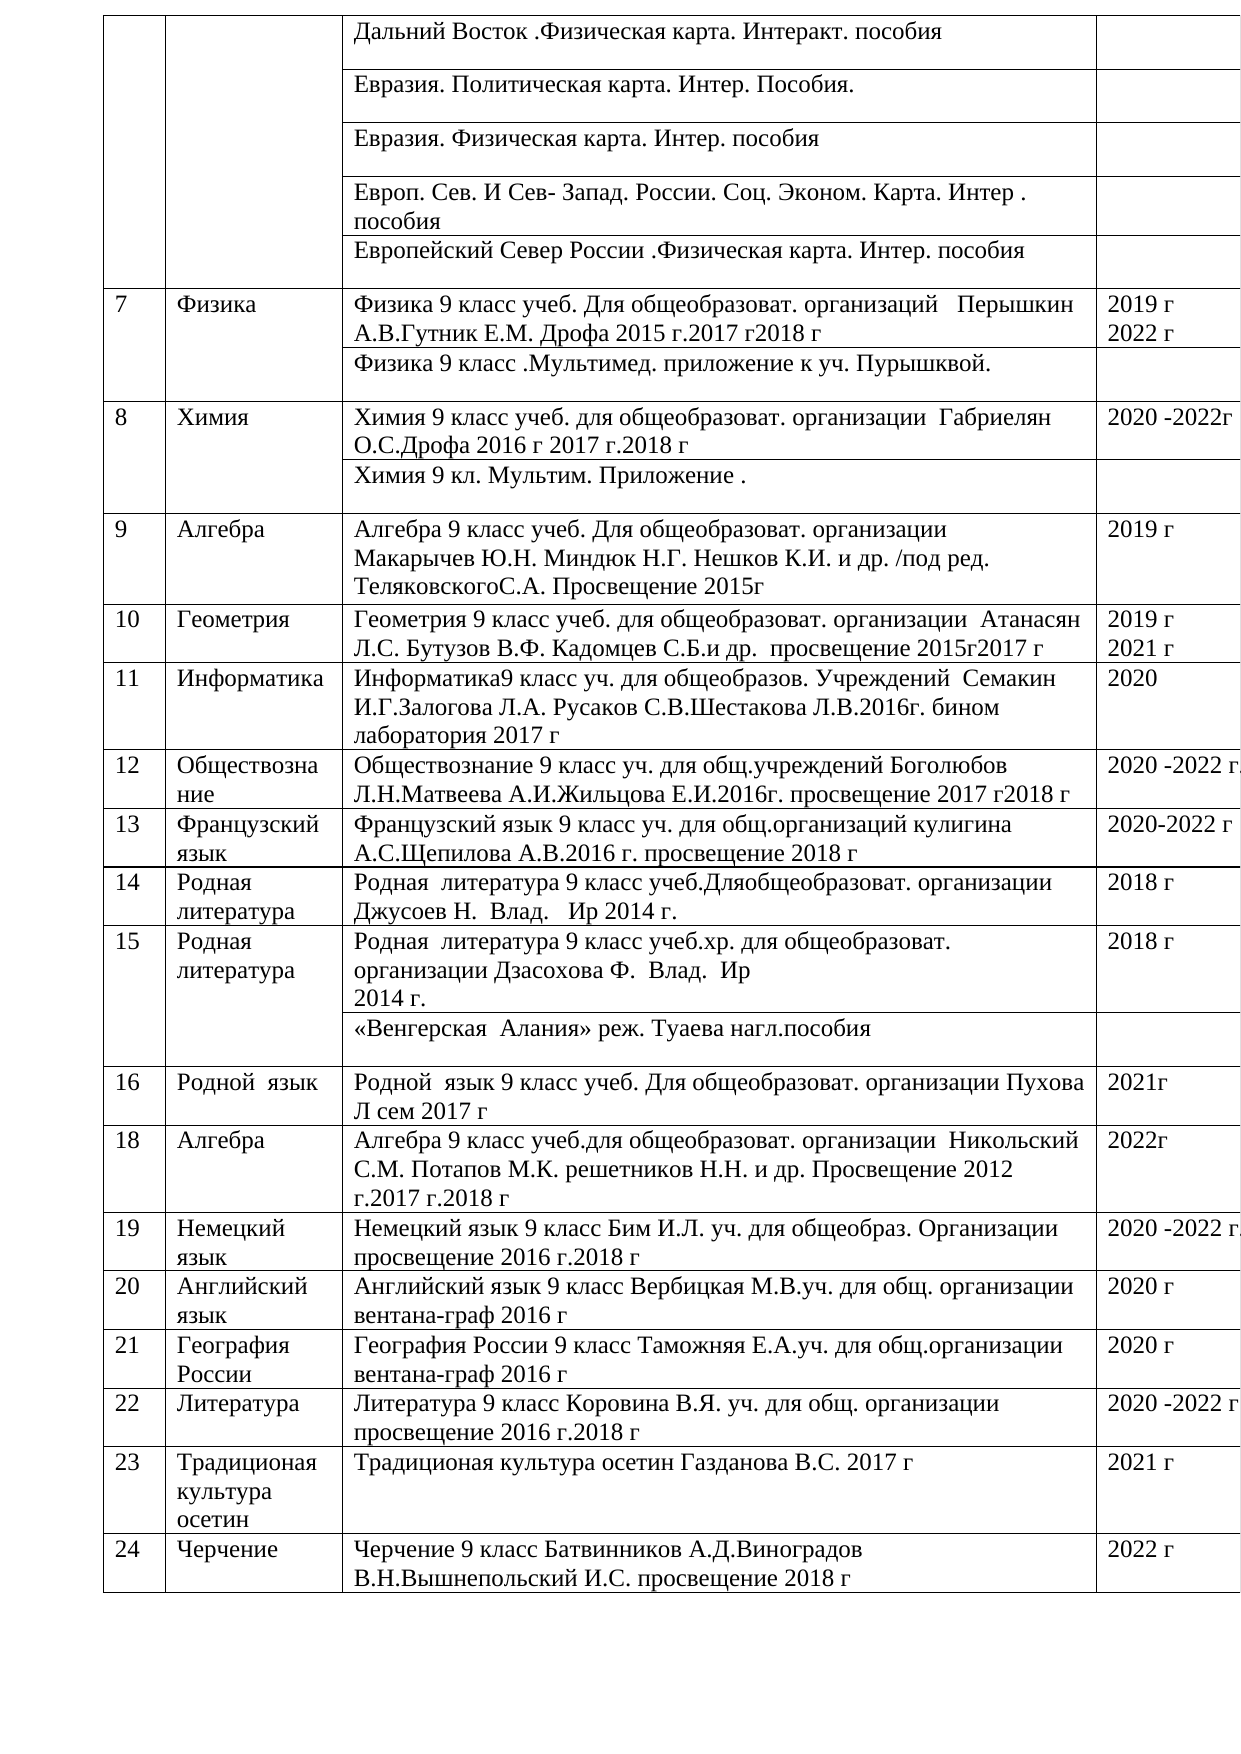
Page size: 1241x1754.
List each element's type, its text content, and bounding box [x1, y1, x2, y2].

table_cell 22 [104, 1389, 165, 1446]
table_cell 2022г [1097, 1126, 1240, 1212]
table_cell 8 [104, 402, 165, 513]
table_cell Алгебра 9 класс учеб.для общеобразоват. организации Никольский С.М. Потапов М.К. решетников Н.Н. и др. Просвещение 2012 г.2017 г.2018 г [343, 1126, 1096, 1212]
table_cell Физика [166, 289, 342, 401]
table_cell 16 [104, 1067, 165, 1124]
table_cell Информатика [166, 663, 342, 749]
table_cell Химия 9 кл. Мультим. Приложение . [343, 460, 1096, 513]
table_cell 2019 г 2021 г [1097, 605, 1240, 662]
table_cell Алгебра 9 класс учеб. Для общеобразоват. организации Макарычев Ю.Н. Миндюк Н.Г. Нешков К.И. и др. /под ред. ТеляковскогоС.А. Просвещение 2015г [343, 514, 1096, 603]
table_cell Алгебра [166, 514, 342, 603]
table_cell [1097, 236, 1240, 288]
table_cell «Венгерская Алания» реж. Туаева нагл.пособия [343, 1013, 1096, 1066]
table_cell Литература 9 класс Коровина В.Я. уч. для общ. организации просвещение 2016 г.2018 г [343, 1389, 1096, 1446]
table_cell 10 [104, 605, 165, 662]
table_cell Родной язык 9 класс учеб. Для общеобразоват. организации Пухова Л сем 2017 г [343, 1067, 1096, 1124]
table_cell [1097, 70, 1240, 122]
table_cell Черчение 9 класс Батвинников А.Д.Виноградов В.Н.Вышнепольский И.С. просвещение 2018 г [343, 1534, 1096, 1592]
table_cell Евразия. Физическая карта. Интер. пособия [343, 123, 1096, 176]
table_cell Информатика9 класс уч. для общеобразов. Учреждений Семакин И.Г.Залогова Л.А. Русаков С.В.Шестакова Л.В.2016г. бином лаборатория 2017 г [343, 663, 1096, 749]
table_cell 21 [104, 1330, 165, 1387]
table_cell Родная литература [166, 868, 342, 925]
table_cell География России 9 класс Таможняя Е.А.уч. для общ.организации вентана-граф 2016 г [343, 1330, 1096, 1387]
table_cell 20 [104, 1271, 165, 1329]
table_cell Родная литература 9 класс учеб.Дляобщеобразоват. организации Джусоев Н. Влад. Ир 2014 г. [343, 868, 1096, 925]
table_cell Черчение [166, 1534, 342, 1592]
table_cell Химия [166, 402, 342, 513]
table_cell Геометрия [166, 605, 342, 662]
table_cell 24 [104, 1534, 165, 1592]
table_cell Химия 9 класс учеб. для общеобразоват. организации Габриелян О.С.Дрофа 2016 г 2017 г.2018 г [343, 402, 1096, 459]
table_cell 11 [104, 663, 165, 749]
table_cell 2020-2022 г [1097, 809, 1240, 866]
table_cell Физика 9 класс .Мультимед. приложение к уч. Пурышквой. [343, 348, 1096, 401]
table_cell 2018 г [1097, 926, 1240, 1012]
table_cell Обществознание 9 класс уч. для общ.учреждений Боголюбов Л.Н.Матвеева А.И.Жильцова Е.И.2016г. просвещение 2017 г2018 г [343, 750, 1096, 808]
table_cell Физика 9 класс учеб. Для общеобразоват. организаций Перышкин А.В.Гутник Е.М. Дрофа 2015 г.2017 г2018 г [343, 289, 1096, 347]
table_cell 2020 -2022г [1097, 402, 1240, 459]
table_cell Евразия. Политическая карта. Интер. Пособия. [343, 70, 1096, 122]
table_cell [1097, 177, 1240, 234]
table_cell 7 [104, 289, 165, 401]
table_cell Английский язык [166, 1271, 342, 1329]
table_cell [1097, 16, 1240, 68]
table_cell Дальний Восток .Физическая карта. Интеракт. пособия [343, 16, 1096, 68]
table_cell 2020 -2022 г. [1097, 1213, 1240, 1270]
table_cell География России [166, 1330, 342, 1387]
table_cell [1097, 348, 1240, 401]
table_cell 14 [104, 868, 165, 925]
table_cell 15 [104, 926, 165, 1066]
table_cell 19 [104, 1213, 165, 1270]
table_cell Родной язык [166, 1067, 342, 1124]
table_cell Литература [166, 1389, 342, 1446]
table_cell 18 [104, 1126, 165, 1212]
table_cell 2021г [1097, 1067, 1240, 1124]
table_cell 2019 г [1097, 514, 1240, 603]
table_cell Алгебра [166, 1126, 342, 1212]
table_cell Французский язык [166, 809, 342, 866]
table_cell 2018 г [1097, 868, 1240, 925]
table_cell 2020 [1097, 663, 1240, 749]
table_cell 2020 -2022 г [1097, 1389, 1240, 1446]
table_cell Геометрия 9 класс учеб. для общеобразоват. организации Атанасян Л.С. Бутузов В.Ф. Кадомцев С.Б.и др. просвещение 2015г2017 г [343, 605, 1096, 662]
table_cell 2020 г [1097, 1330, 1240, 1387]
table_cell 12 [104, 750, 165, 808]
table_cell Французский язык 9 класс уч. для общ.организаций кулигина А.С.Щепилова А.В.2016 г. просвещение 2018 г [343, 809, 1096, 866]
table_cell 2022 г [1097, 1534, 1240, 1592]
table_cell Европейский Север России .Физическая карта. Интер. пособия [343, 236, 1096, 288]
table_cell 23 [104, 1447, 165, 1533]
table_cell Родная литература 9 класс учеб.хр. для общеобразоват. организации Дзасохова Ф. Влад. Ир 2014 г. [343, 926, 1096, 1012]
table_cell 2021 г [1097, 1447, 1240, 1533]
table_cell [1097, 460, 1240, 513]
table_cell Традиционая культура осетин Газданова В.С. 2017 г [343, 1447, 1096, 1533]
table_cell Европ. Сев. И Сев- Запад. России. Соц. Эконом. Карта. Интер . пособия [343, 177, 1096, 234]
table_cell 2019 г 2022 г [1097, 289, 1240, 347]
table_cell [1097, 123, 1240, 176]
table_cell Английский язык 9 класс Вербицкая М.В.уч. для общ. организации вентана-граф 2016 г [343, 1271, 1096, 1329]
table_cell 2020 г [1097, 1271, 1240, 1329]
table_cell Традиционая культура осетин [166, 1447, 342, 1533]
table_cell Немецкий язык 9 класс Бим И.Л. уч. для общеобраз. Организации просвещение 2016 г.2018 г [343, 1213, 1096, 1270]
table_cell 13 [104, 809, 165, 866]
table_cell Немецкий язык [166, 1213, 342, 1270]
table_cell Обществознание [166, 750, 342, 808]
table_cell 9 [104, 514, 165, 603]
table_cell [1097, 1013, 1240, 1066]
table_cell Родная литература [166, 926, 342, 1066]
table_cell 2020 -2022 г. [1097, 750, 1240, 808]
